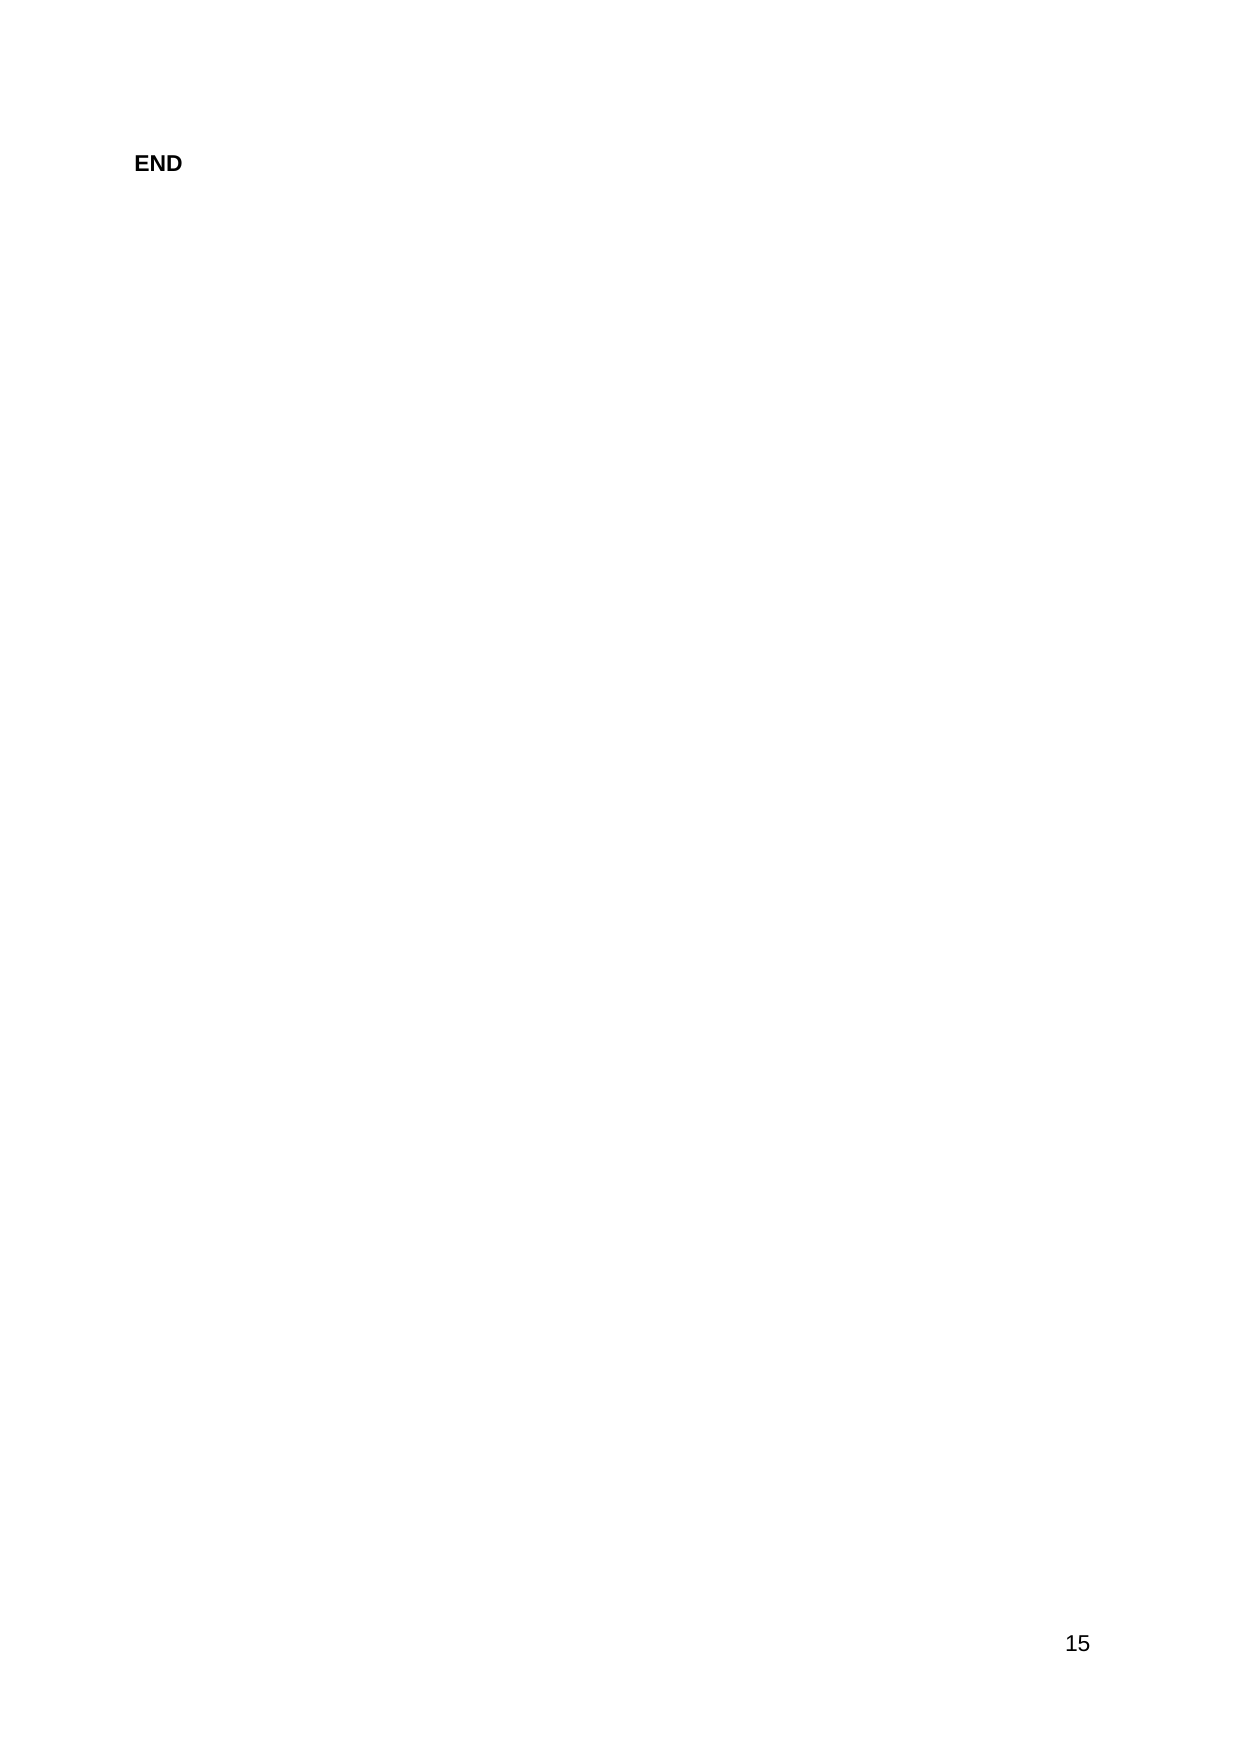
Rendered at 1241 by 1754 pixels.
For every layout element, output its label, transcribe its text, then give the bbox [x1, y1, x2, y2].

text END [134, 150, 1090, 176]
